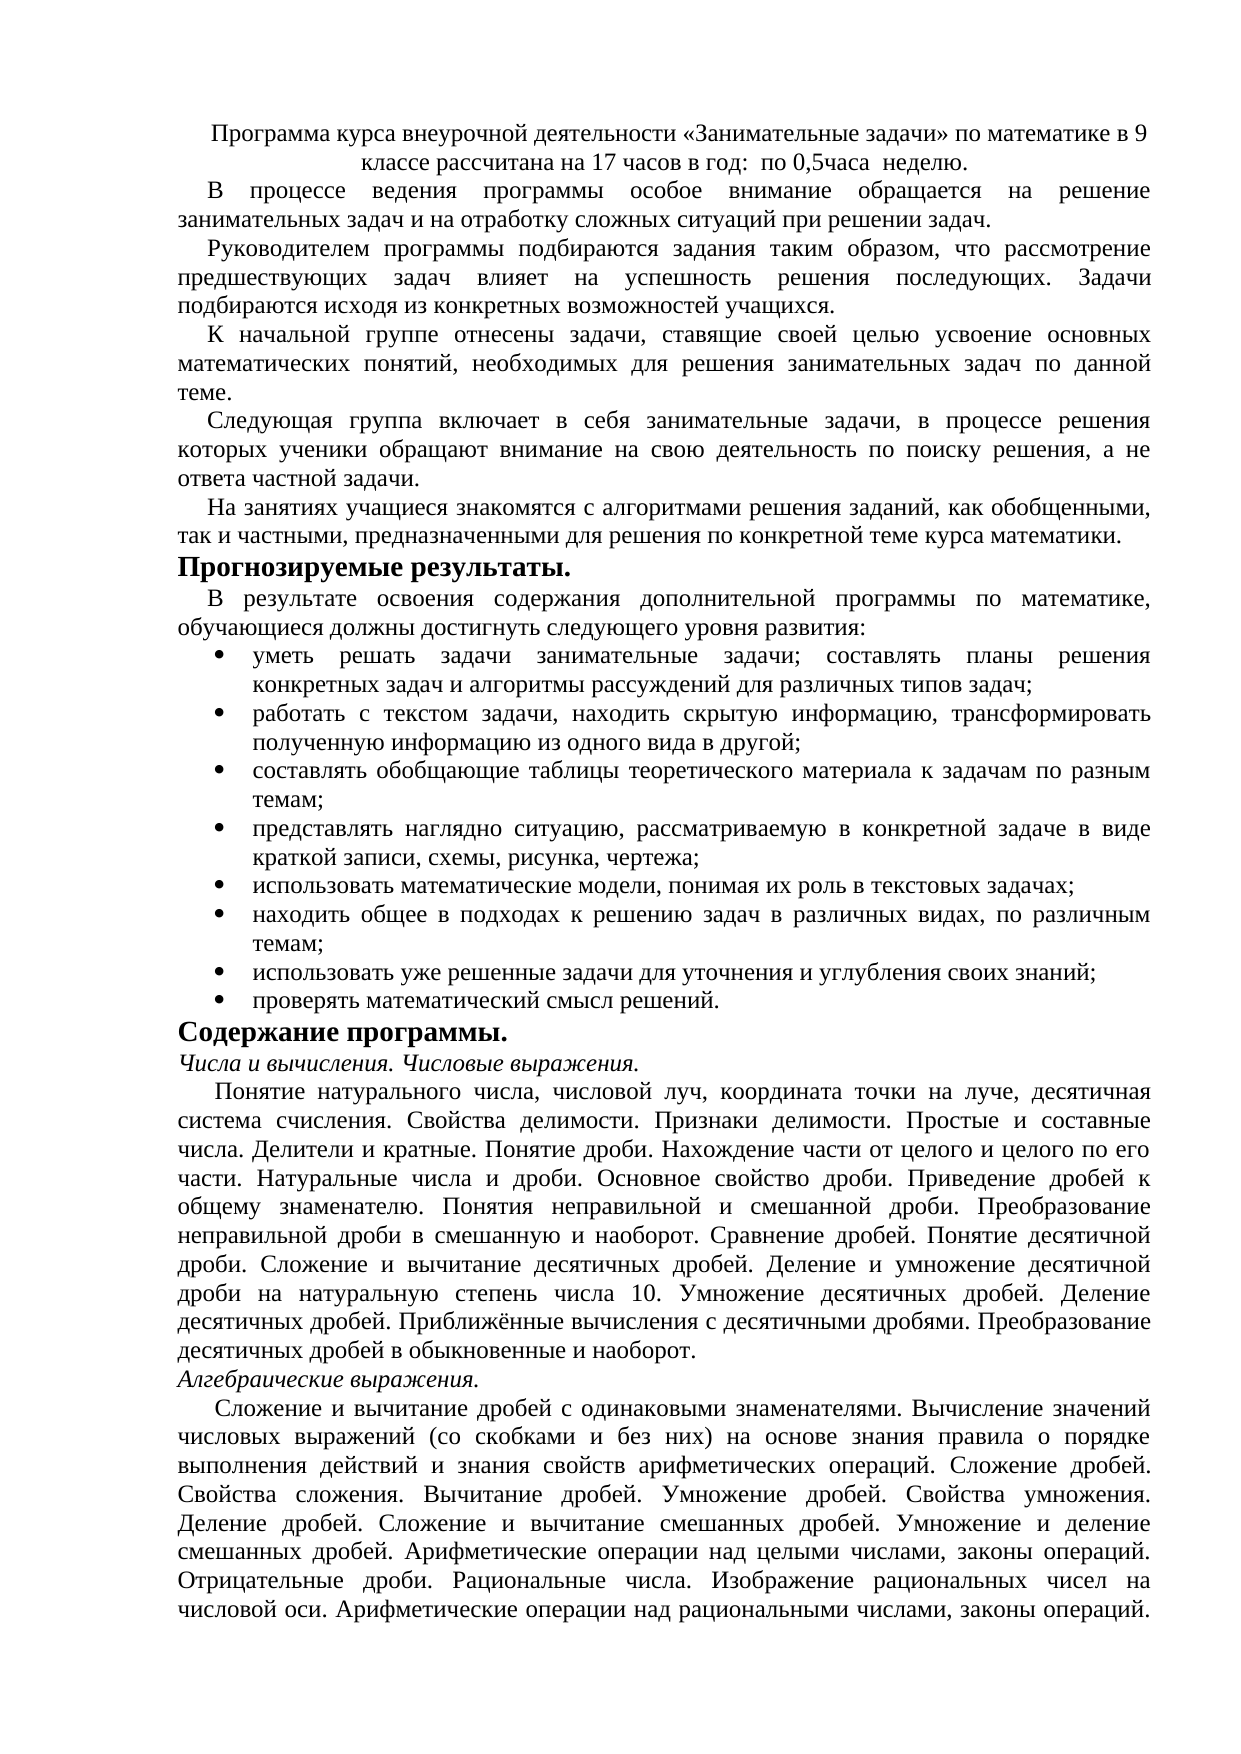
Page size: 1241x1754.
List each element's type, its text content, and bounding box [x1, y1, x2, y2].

text Следующая группа включает в себя занимательные задачи, в процессе решения которых ученики обращают внимание на свою деятельность по поиску решения, а не ответа частной задачи. [177, 406, 1152, 492]
list уметь решать задачи занимательные задачи; составлять планы решения конкретных задач и алгоритмы рассуждений для различных типов задач; [215, 640, 1152, 698]
text К начальной группе отнесены задачи, ставящие своей целью усвоение основных математических понятий, необходимых для решения занимательных задач по данной теме. [177, 319, 1152, 406]
list проверять математический смысл решений. [215, 985, 1152, 1014]
list составлять обобщающие таблицы теоретического материала к задачам по разным темам; [215, 755, 1152, 813]
list работать с текстом задачи, находить скрытую информацию, трансформировать полученную информацию из одного вида в другой; [215, 698, 1152, 755]
text В результате освоения содержания дополнительной программы по математике, обучающиеся должны достигнуть следующего уровня развития: [177, 583, 1152, 640]
text Руководителем программы подбираются задания таким образом, что рассмотрение предшествующих задач влияет на успешность решения последующих. Задачи подбираются исходя из конкретных возможностей учащихся. [177, 233, 1152, 319]
list использовать уже решенные задачи для уточнения и углубления своих знаний; [215, 957, 1152, 985]
list находить общее в подходах к решению задач в различных видах, по различным темам; [215, 899, 1152, 957]
text Программа курса внеурочной деятельности «Занимательные задачи» по математике в 9 классе рассчитана на 17 часов в год: по 0,5часа неделю. [177, 118, 1152, 176]
text Числа и вычисления. Числовые выражения. [177, 1048, 1152, 1076]
text На занятиях учащиеся знакомятся с алгоритмами решения заданий, как обобщенными, так и частными, предназначенными для решения по конкретной теме курса математики. [177, 492, 1152, 549]
text Содержание программы. [177, 1014, 1152, 1048]
list использовать математические модели, понимая их роль в текстовых задачах; [215, 870, 1152, 899]
text Алгебраические выражения. [177, 1364, 1152, 1393]
text В процессе ведения программы особое внимание обращается на решение занимательных задач и на отработку сложных ситуаций при решении задач. [177, 176, 1152, 233]
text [177, 1393, 1152, 1623]
text Понятие натурального числа, числовой луч, координата точки на луче, десятичная система счисления. Свойства делимости. Признаки делимости. Простые и составные числа. Делители и кратные. Понятие дроби. Нахождение части от целого и целого по его части. Натуральные числа и дроби. Основное свойство дроби. Приведение дробей к общему знаменателю. Понятия неправильной и смешанной дроби. Преобразование неправильной дроби в смешанную и наоборот. Сравнение дробей. Понятие десятичной дроби. Сложение и вычитание десятичных дробей. Деление и умножение десятичной дроби на натуральную степень числа 10. Умножение десятичных дробей. Деление десятичных дробей. Приближённые вычисления с десятичными дробями. Преобразование десятичных дробей в обыкновенные и наоборот. [177, 1076, 1152, 1364]
list представлять наглядно ситуацию, рассматриваемую в конкретной задаче в виде краткой записи, схемы, рисунка, чертежа; [215, 813, 1152, 870]
text Прогнозируемые результаты. [177, 549, 1152, 583]
